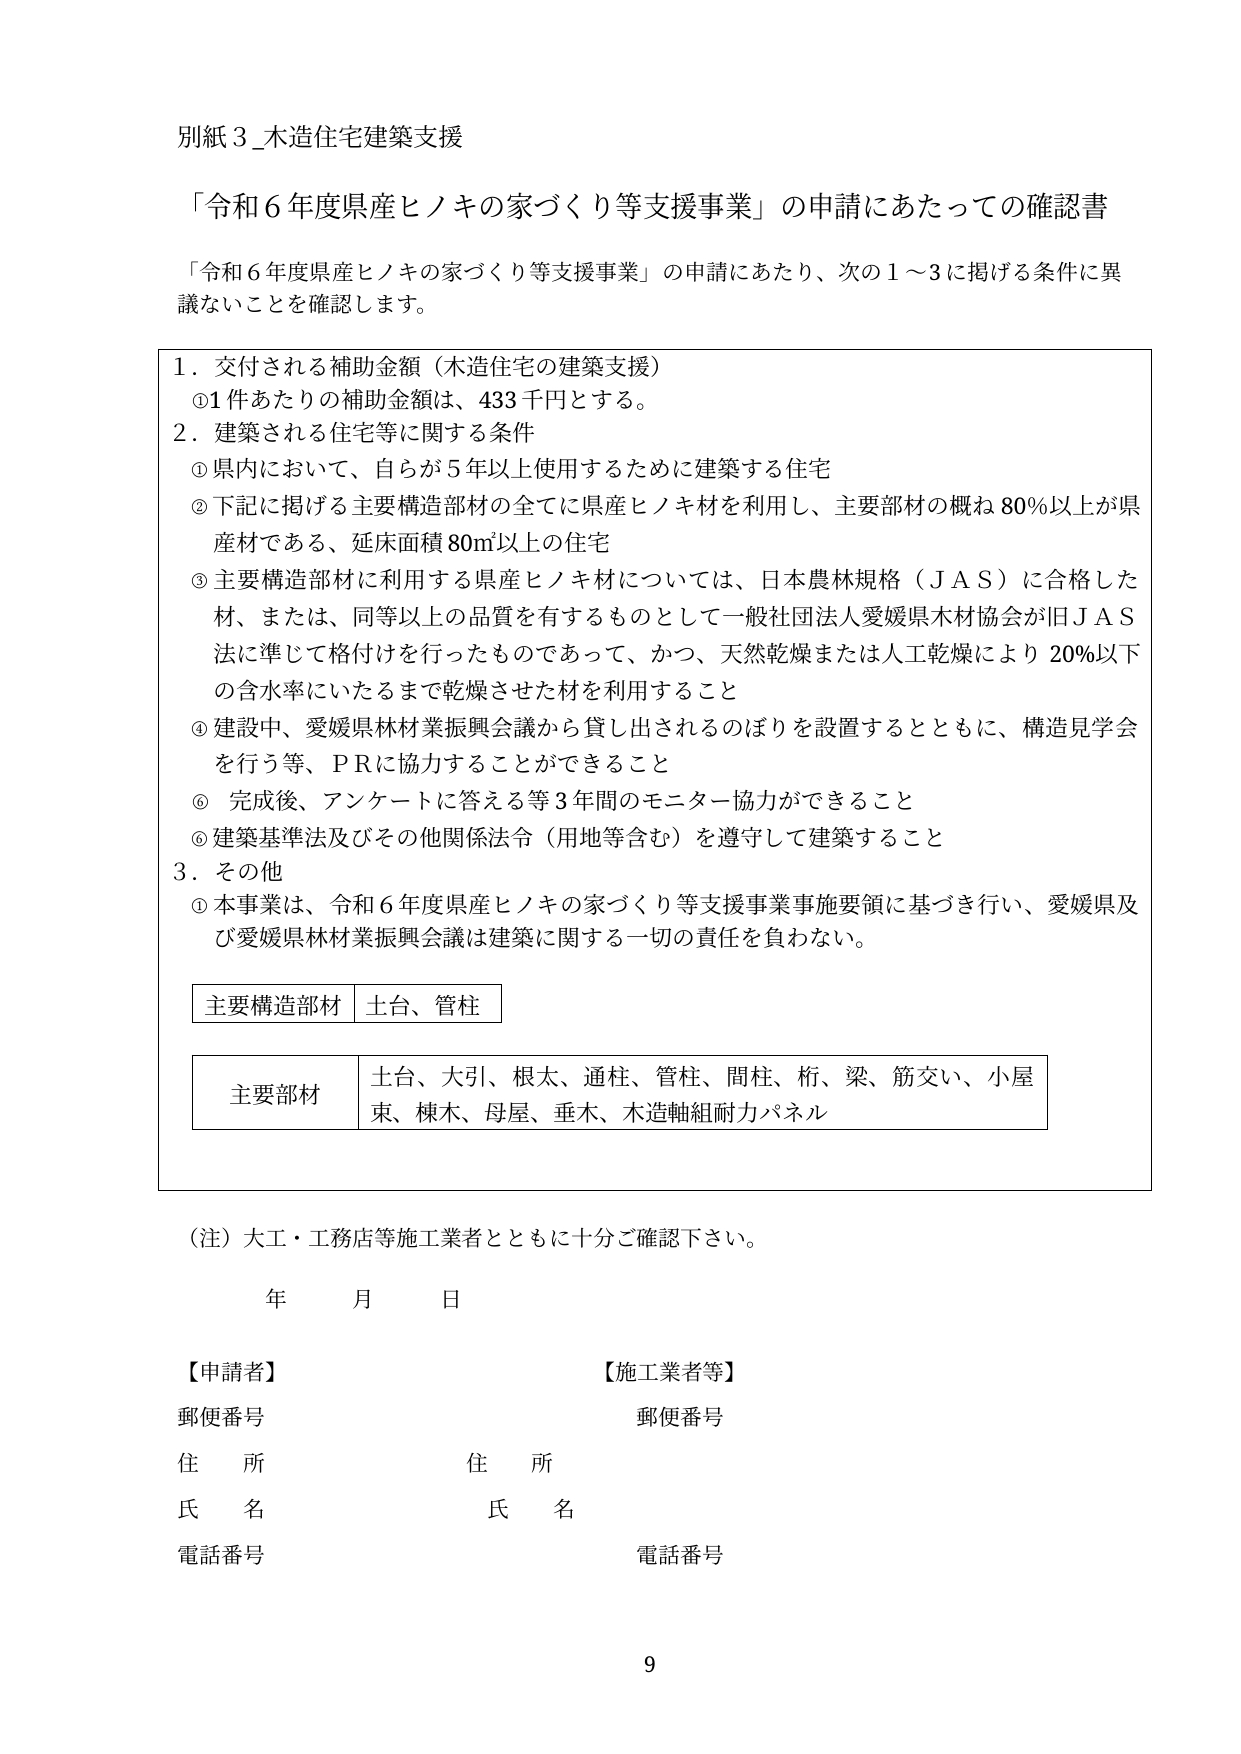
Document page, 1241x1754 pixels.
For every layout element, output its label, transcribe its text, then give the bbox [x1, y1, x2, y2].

text 電話番号 電話番号 [177, 1527, 1122, 1572]
text 年 月 日 [177, 1282, 1122, 1313]
text 住 所 住 所 [177, 1435, 1122, 1481]
text （注）大工・工務店等施工業者とともに十分ご確認下さい。 [177, 1221, 1122, 1252]
text 郵便番号 郵便番号 [177, 1389, 1122, 1435]
table_header １．交付される補助金額（木造住宅の建築支援） ①1件あたりの補助金額は、433千円とする。 ２．建築される住宅等に関する条件 ①県内において、自らが５年以上使用するために建築する住宅 ②下記に掲げる主要構造部材の全てに県産ヒノキ材を利用し、主要部材の概ね80％以上が県産材である、延床面積80㎡以上の住宅 ③主要構造部材に利用する県産ヒノキ材については、日本農林規格（ＪＡＳ）に合格した材、または、同等以上の品質を有するものとして一般社団法人愛媛県木材協会が旧ＪＡＳ法に準じて格付けを行ったものであって、かつ、天然乾燥または人工乾燥により20%以下の含水率にいたるまで乾燥させた材を利用すること ④建設中、愛媛県林材業振興会議から貸し出されるのぼりを設置するとともに、構造見学会を行う等、ＰＲに協力することができること 完成後、アンケートに答える等3年間のモニター協力ができること ⑥建築基準法及びその他関係法令（用地等含む）を遵守して建築すること ３．その他 ①本事業は、令和６年度県産ヒノキの家づくり等支援事業事施要領に基づき行い、愛媛県及び愛媛県林材業振興会議は建築に関する一切の責任を負わない。 [159, 350, 1151, 1190]
text 氏 名 氏 名 [177, 1481, 1122, 1527]
text 「令和６年度県産ヒノキの家づくり等支援事業」の申請にあたっての確認書 [177, 184, 1122, 226]
text 別紙３_木造住宅建築支援 [177, 118, 1122, 154]
text 【申請者】 【施工業者等】 [177, 1343, 1122, 1389]
text 「令和６年度県産ヒノキの家づくり等支援事業」の申請にあたり、次の１～3に掲げる条件に異議ないことを確認します。 [177, 256, 1122, 319]
